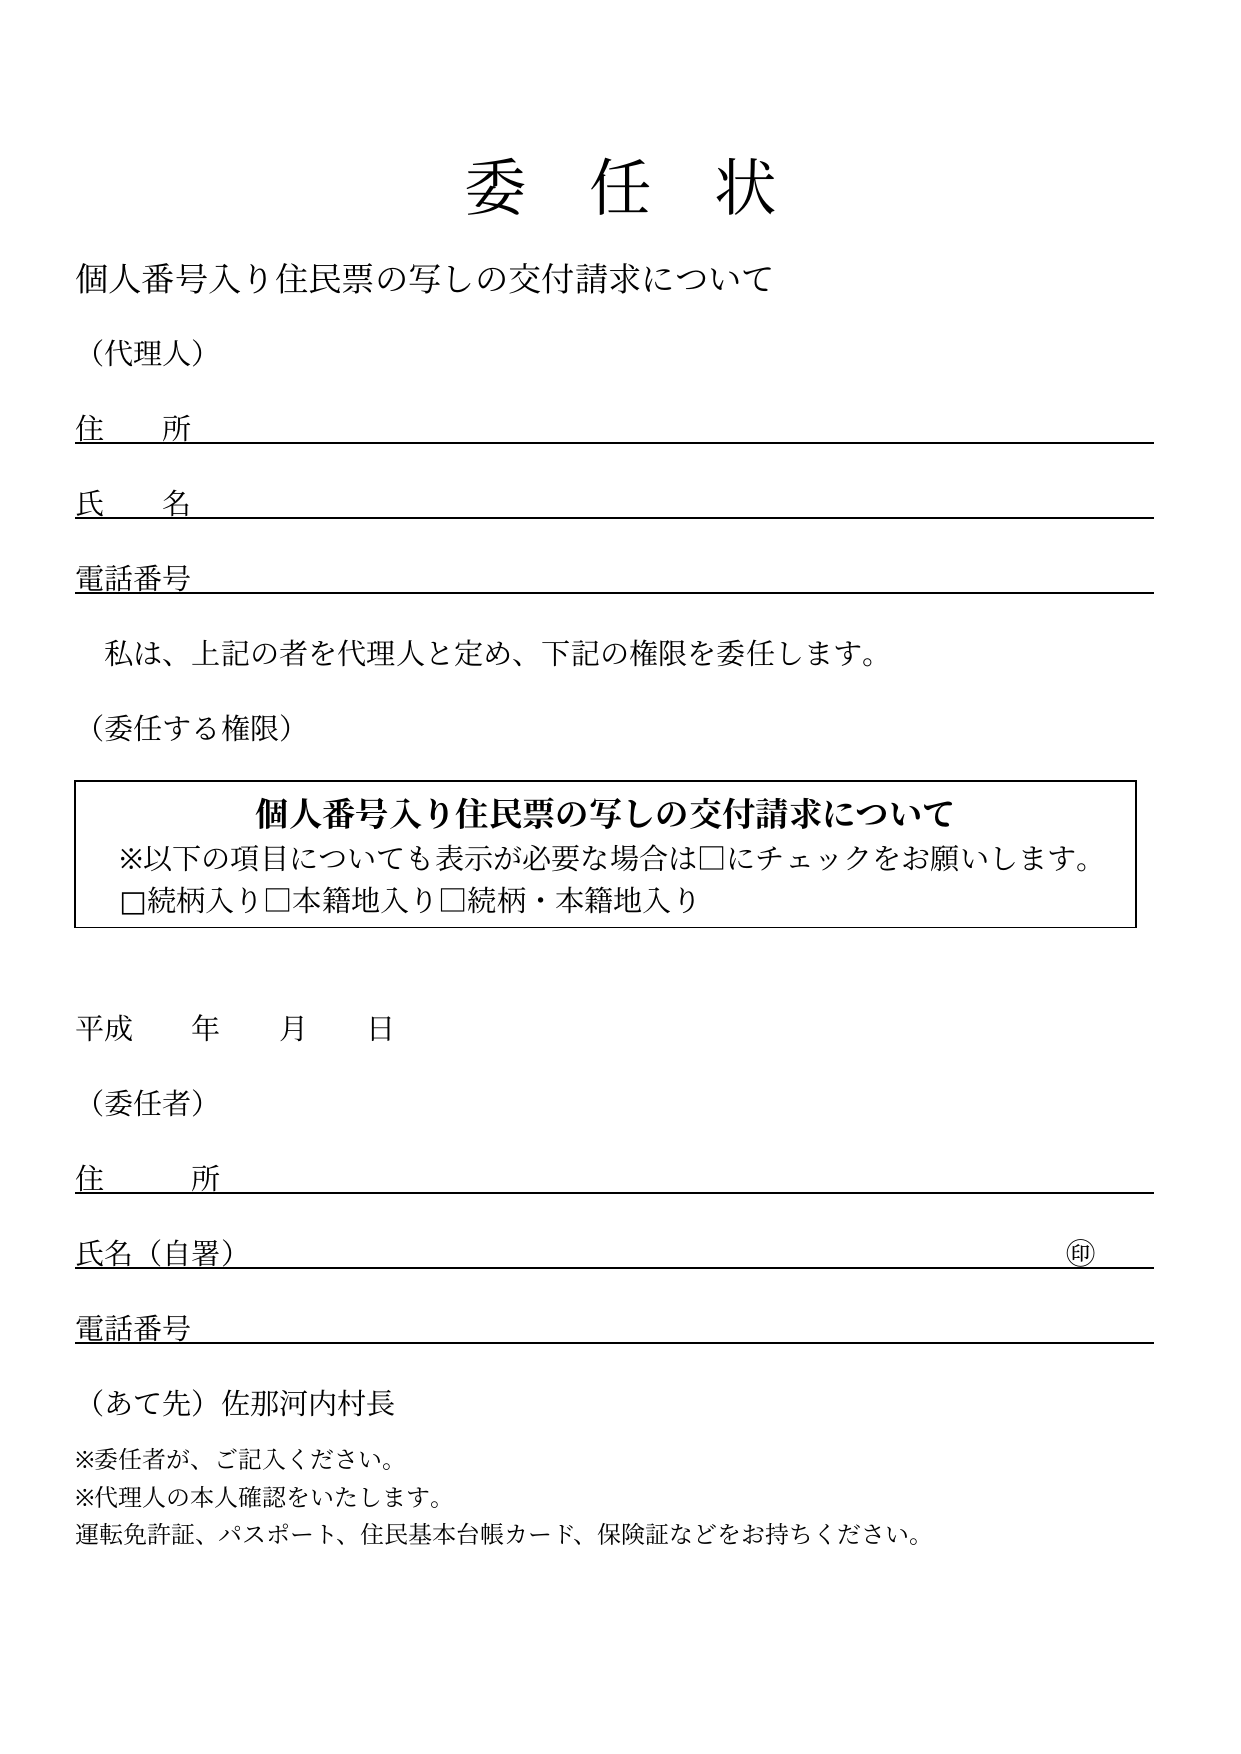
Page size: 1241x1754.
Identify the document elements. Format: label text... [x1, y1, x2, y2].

text （委任する権限） [75, 689, 1165, 764]
text 電話番号 [75, 1289, 1165, 1364]
text ※代理人の本人確認をいたします。 [75, 1477, 1165, 1514]
text 私は、上記の者を代理人と定め、下記の権限を委任します。 [75, 614, 1165, 689]
text 氏名（自署） ㊞ [75, 1214, 1165, 1289]
text 個人番号入り住民票の写しの交付請求について [75, 239, 1165, 314]
text 氏 名 [75, 464, 1165, 539]
text 住 所 [75, 389, 1165, 464]
text 平成 年 月 日 [75, 989, 1165, 1064]
text 委 任 状 [75, 127, 1165, 239]
text （代理人） [75, 314, 1165, 389]
text ※委任者が、ご記入ください。 [75, 1439, 1165, 1477]
text （あて先）佐那河内村長 [75, 1364, 1165, 1439]
text 住 所 [75, 1139, 1165, 1214]
text 運転免許証、パスポート、住民基本台帳カード、保険証などをお持ちください。 [75, 1514, 1165, 1552]
text （委任者） [75, 1064, 1165, 1139]
text 電話番号 [75, 539, 1165, 614]
